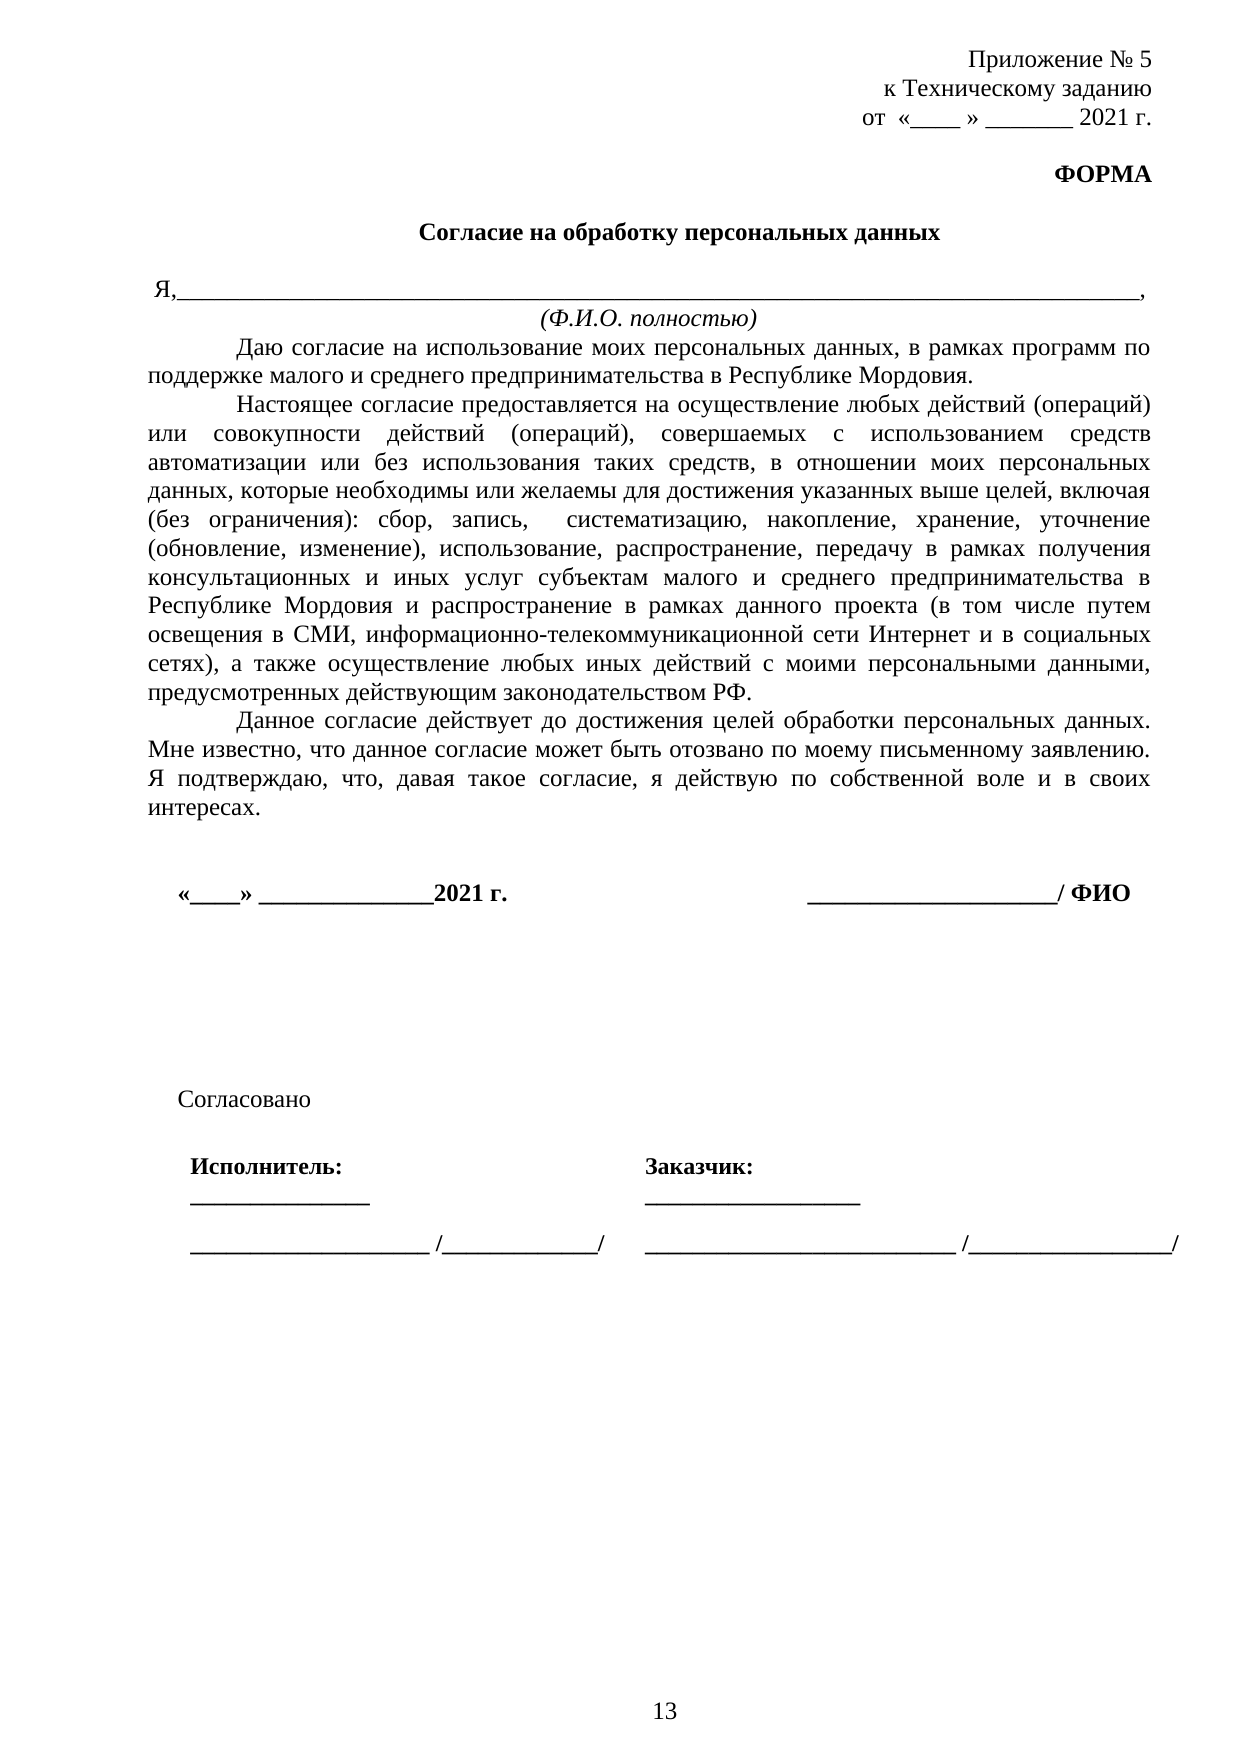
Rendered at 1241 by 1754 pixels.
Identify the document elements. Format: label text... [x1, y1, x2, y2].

table_header Заказчик: __________________ [638, 1142, 1225, 1218]
text «____» ______________2021 г. ____________________/ ФИО [177, 878, 1152, 907]
text Согласие на обработку персональных данных [177, 217, 1152, 246]
text от «____ » _______ 2021 г. [177, 102, 1152, 131]
text Даю согласие на использование моих персональных данных, в рамках программ по поддержке малого и среднего предпринимательства в Республике Мордовия. [148, 332, 1152, 389]
text Настоящее согласие предоставляется на осуществление любых действий (операций) или совокупности действий (операций), совершаемых с использованием средств автоматизации или без использования таких средств, в отношении моих персональных данных, которые необходимы или желаемы для достижения указанных выше целей, включая (без ограничения): сбор, запись, систематизацию, накопление, хранение, уточнение (обновление, изменение), использование, распространение, передачу в рамках получения консультационных и иных услуг субъектам малого и среднего предпринимательства в Республике Мордовия и распространение в рамках данного проекта (в том числе путем освещения в СМИ, информационно-телекоммуникационной сети Интернет и в социальных сетях), а также осуществление любых иных действий с моими персональными данными, предусмотренных действующим законодательством РФ. [148, 389, 1152, 706]
text Данное согласие действует до достижения целей обработки персональных данных. Мне известно, что данное согласие может быть отозвано по моему письменному заявлению. Я подтверждаю, что, давая такое согласие, я действую по собственной воле и в своих интересах. [148, 706, 1152, 821]
text ФОРМА [177, 159, 1152, 188]
text Я,_____________________________________________________________________________, (Ф.И.О. полностью) [148, 274, 1152, 332]
table_header Исполнитель: _______________ [184, 1142, 638, 1218]
text Приложение № 5 [177, 44, 1152, 73]
table_cell __________________________ /_________________/ [638, 1218, 1225, 1267]
text Согласовано [177, 1084, 1152, 1113]
table_cell ____________________ /_____________/ [184, 1218, 638, 1267]
text к Техническому заданию [177, 73, 1152, 102]
